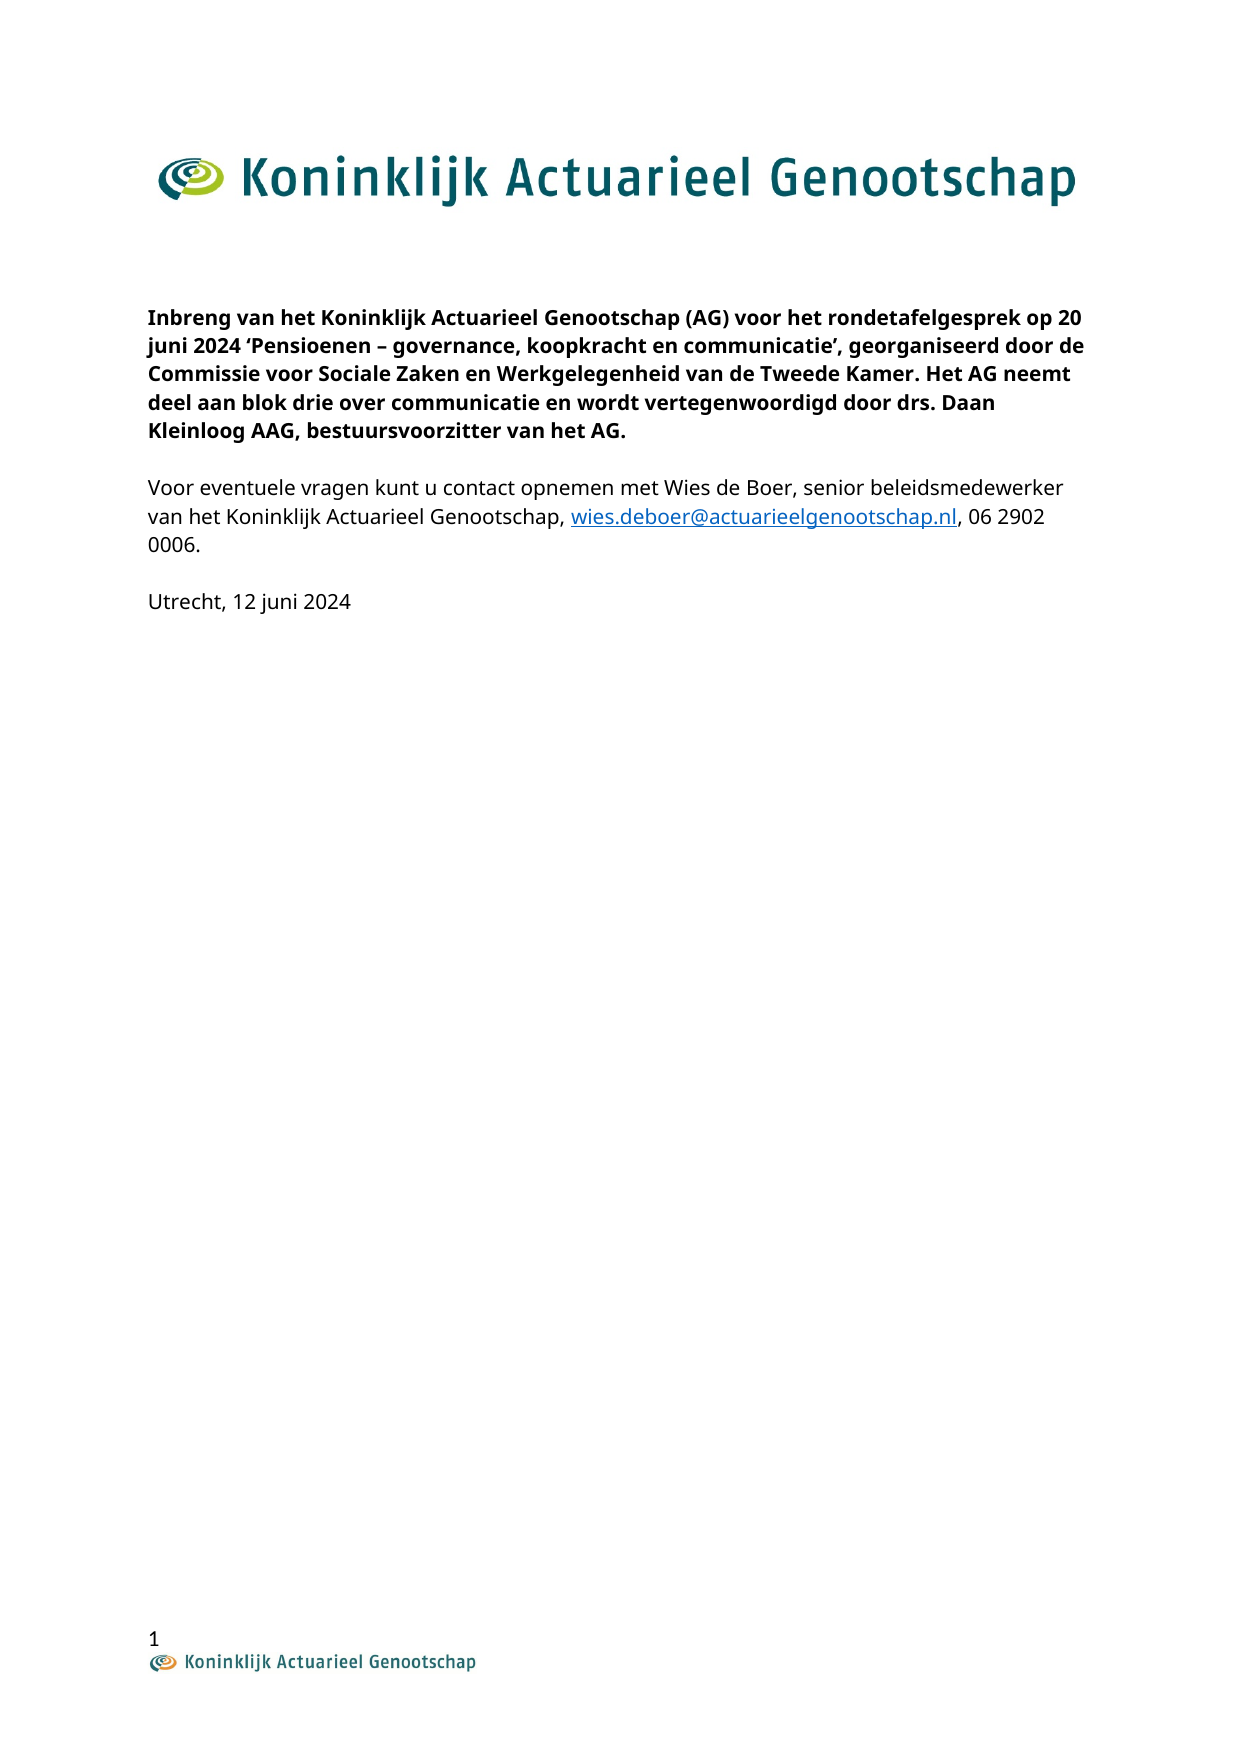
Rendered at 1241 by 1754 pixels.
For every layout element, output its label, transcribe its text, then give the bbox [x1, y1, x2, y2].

text Utrecht, 12 juni 2024 [148, 587, 1093, 616]
picture [147, 1652, 478, 1674]
picture [147, 147, 1088, 213]
text Voor eventuele vragen kunt u contact opnemen met Wies de Boer, senior beleidsmedewerker van het Koninklijk Actuarieel Genootschap, wies.deboer@actuarieelgenootschap.nl, 06 2902 0006. [148, 473, 1093, 559]
text Inbreng van het Koninklijk Actuarieel Genootschap (AG) voor het rondetafelgesprek op 20 juni 2024 ‘Pensioenen – governance, koopkracht en communicatie’, georganiseerd door de Commissie voor Sociale Zaken en Werkgelegenheid van de Tweede Kamer. Het AG neemt deel aan blok drie over communicatie en wordt vertegenwoordigd door drs. Daan Kleinloog AAG, bestuursvoorzitter van het AG. [148, 303, 1093, 445]
